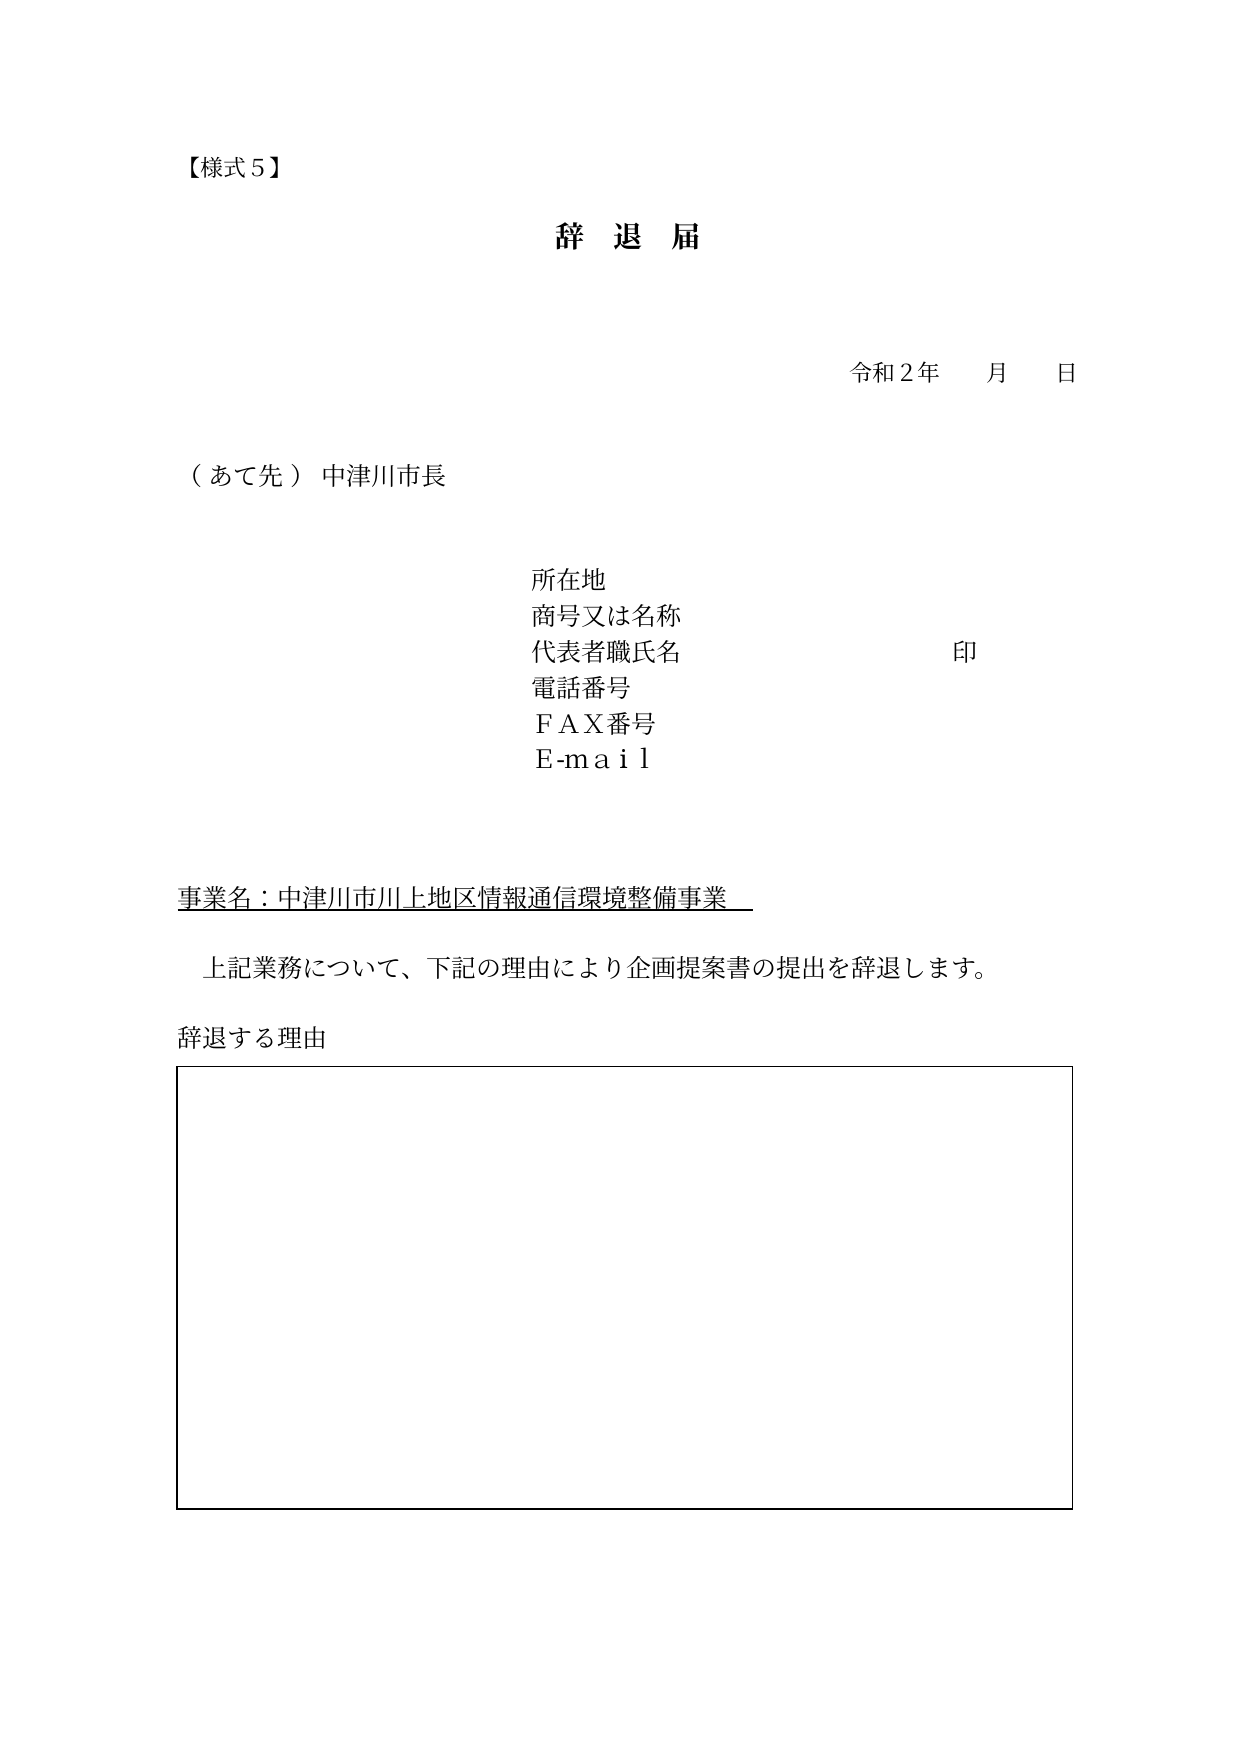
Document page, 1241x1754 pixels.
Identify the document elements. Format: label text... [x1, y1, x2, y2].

text 商号又は名称 [532, 596, 1078, 632]
text 代表者職氏名 印 [532, 632, 1063, 668]
text 事業名：中津川市川上地区情報通信環境整備事業 [177, 878, 1078, 914]
text Ｅ-ｍａiｌ [532, 740, 1078, 776]
text 辞 退 届 [177, 214, 1078, 256]
text ＦＡＸ番号 [532, 704, 1078, 740]
text 電話番号 [532, 668, 1078, 704]
text 所在地 [532, 561, 1078, 596]
text 辞退する理由 [177, 1018, 1078, 1054]
text 令和２年 月 日 [177, 355, 1078, 388]
text （ あて先 ） 中津川市長 [177, 456, 1078, 492]
text 【様式５】 [177, 150, 1078, 183]
text 上記業務について、下記の理由により企画提案書の提出を辞退します。 [177, 948, 1078, 984]
